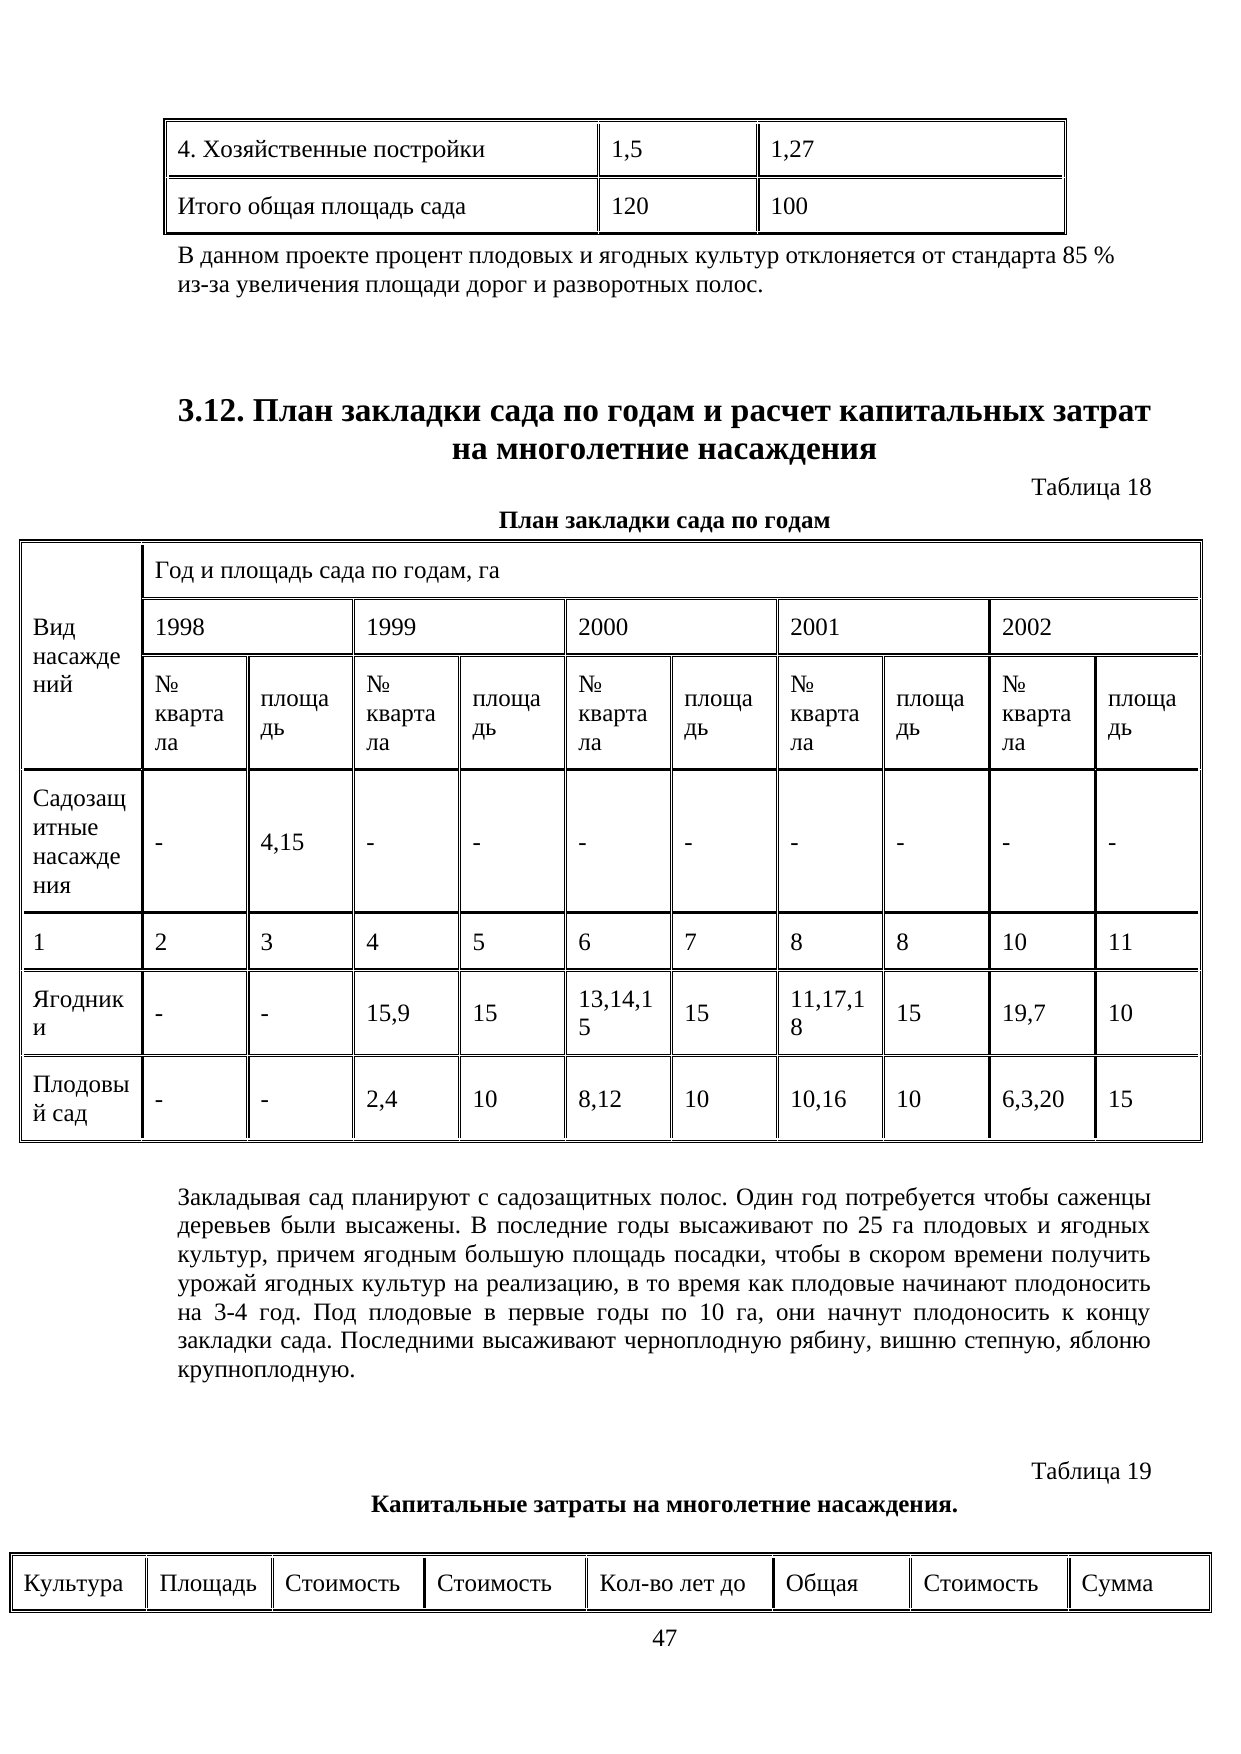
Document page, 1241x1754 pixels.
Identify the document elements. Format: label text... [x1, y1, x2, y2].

table_cell площадь [885, 657, 988, 768]
table_cell 4. Хозяйственные постройки [167, 122, 598, 175]
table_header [424, 1556, 587, 1609]
table_cell площадь [673, 657, 776, 768]
table_cell 1998 [144, 600, 352, 653]
table_cell Ягодники [22, 968, 141, 1054]
table_cell - [1097, 768, 1201, 911]
table_cell - [144, 771, 246, 911]
table_cell 1,27 [758, 122, 1064, 175]
table_cell - [355, 771, 458, 911]
table_cell 2001 [779, 600, 988, 653]
table_cell № квартала [355, 657, 458, 768]
table_cell 11 [1097, 911, 1200, 968]
table_cell 10 [460, 1057, 566, 1139]
table_cell 8 [885, 914, 988, 968]
table_cell 100 [758, 175, 1064, 232]
table_cell Итого общая площадь сада [167, 175, 598, 232]
table_cell 2,4 [354, 1057, 460, 1139]
table_cell Плодовый сад [20, 1054, 142, 1139]
table_cell 10 [991, 914, 1094, 968]
table_cell 10 [884, 1057, 989, 1139]
table_cell 2 [144, 914, 246, 968]
table_cell 120 [599, 175, 758, 232]
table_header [911, 1554, 1069, 1609]
table_cell 10,16 [778, 1057, 883, 1139]
table_cell 13,14,15 [567, 972, 670, 1054]
table_cell - [779, 771, 882, 911]
table_cell 4 [355, 914, 458, 968]
table_cell 6,3,20 [989, 1057, 1095, 1139]
table_header Площадь [147, 1556, 272, 1609]
text Закладывая сад планируют с садозащитных полос. Один год потребуется чтобы саженцы деревьев были высажены. В последние годы высаживают по 25 га плодовых и ягодных культур, причем ягодным большую площадь посадки, чтобы в скором времени получить урожай ягодных культур на реализацию, в то время как плодовые начинают плодоносить на 3-4 год. Под плодовые в первые годы по 10 га, они начнут плодоносить к концу закладки сада. Последними высаживают черноплодную рябину, вишню степную, яблоню крупноплодную. [177, 1182, 1152, 1383]
table_cell 6 [567, 914, 670, 968]
table_cell 8 [779, 914, 882, 968]
table_cell 1,5 [599, 120, 758, 175]
table_header Культура [13, 1556, 147, 1609]
table_cell 19,7 [991, 972, 1094, 1054]
table_cell - [250, 972, 352, 1054]
table_cell Садозащитные насаждения [20, 768, 141, 911]
table_header Вид насаждений [22, 541, 142, 768]
table_cell 7 [673, 914, 776, 968]
text В данном проекте процент плодовых и ягодных культур отклоняется от стандарта 85 % из-за увеличения площади дорог и разворотных полос. [177, 240, 1152, 298]
table_cell 1999 [355, 600, 564, 653]
table_cell 15 [885, 972, 988, 1054]
table_cell 2000 [567, 600, 776, 653]
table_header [773, 1556, 911, 1609]
table_cell 15 [1095, 1054, 1201, 1139]
table_cell 5 [461, 914, 564, 968]
table_cell № квартала [779, 657, 882, 768]
text План закладки сада по годам [177, 506, 1152, 534]
table_cell 1 [22, 911, 141, 968]
table_cell - [248, 1057, 354, 1139]
table_cell № квартала [991, 657, 1094, 768]
text Таблица 19 [177, 1456, 1152, 1484]
table_cell площадь [461, 657, 564, 768]
text Таблица 18 [177, 472, 1152, 500]
table_cell 15,9 [355, 972, 458, 1054]
text Капитальные затраты на многолетние насаждения. [177, 1489, 1152, 1518]
table_cell площадь [1097, 653, 1200, 768]
table_cell - [673, 771, 776, 911]
table_cell 10 [1097, 968, 1200, 1054]
table_cell - [567, 771, 670, 911]
table_cell 3 [250, 914, 352, 968]
table_header Год и площадь сада по годам, га [142, 543, 1200, 596]
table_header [273, 1556, 424, 1609]
table_cell 11,17,18 [779, 972, 882, 1054]
table_cell - [142, 1054, 248, 1139]
table_cell № квартала [144, 657, 246, 768]
table_cell - [991, 771, 1094, 911]
table_cell - [144, 972, 246, 1054]
table_cell 4,15 [250, 771, 352, 911]
table_cell площадь [250, 657, 352, 768]
table_cell № квартала [567, 657, 670, 768]
table_cell - [885, 771, 988, 911]
table_cell 15 [461, 972, 564, 1054]
table_cell 2002 [989, 596, 1200, 653]
table_cell 8,12 [566, 1057, 672, 1139]
subtitle 3.12. План закладки сада по годам и расчет капитальных затрат на многолетние насаждения [177, 390, 1152, 467]
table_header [1069, 1556, 1209, 1609]
table_cell 15 [673, 972, 776, 1054]
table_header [587, 1554, 773, 1609]
table_cell - [461, 771, 564, 911]
table_cell 10 [672, 1057, 778, 1139]
